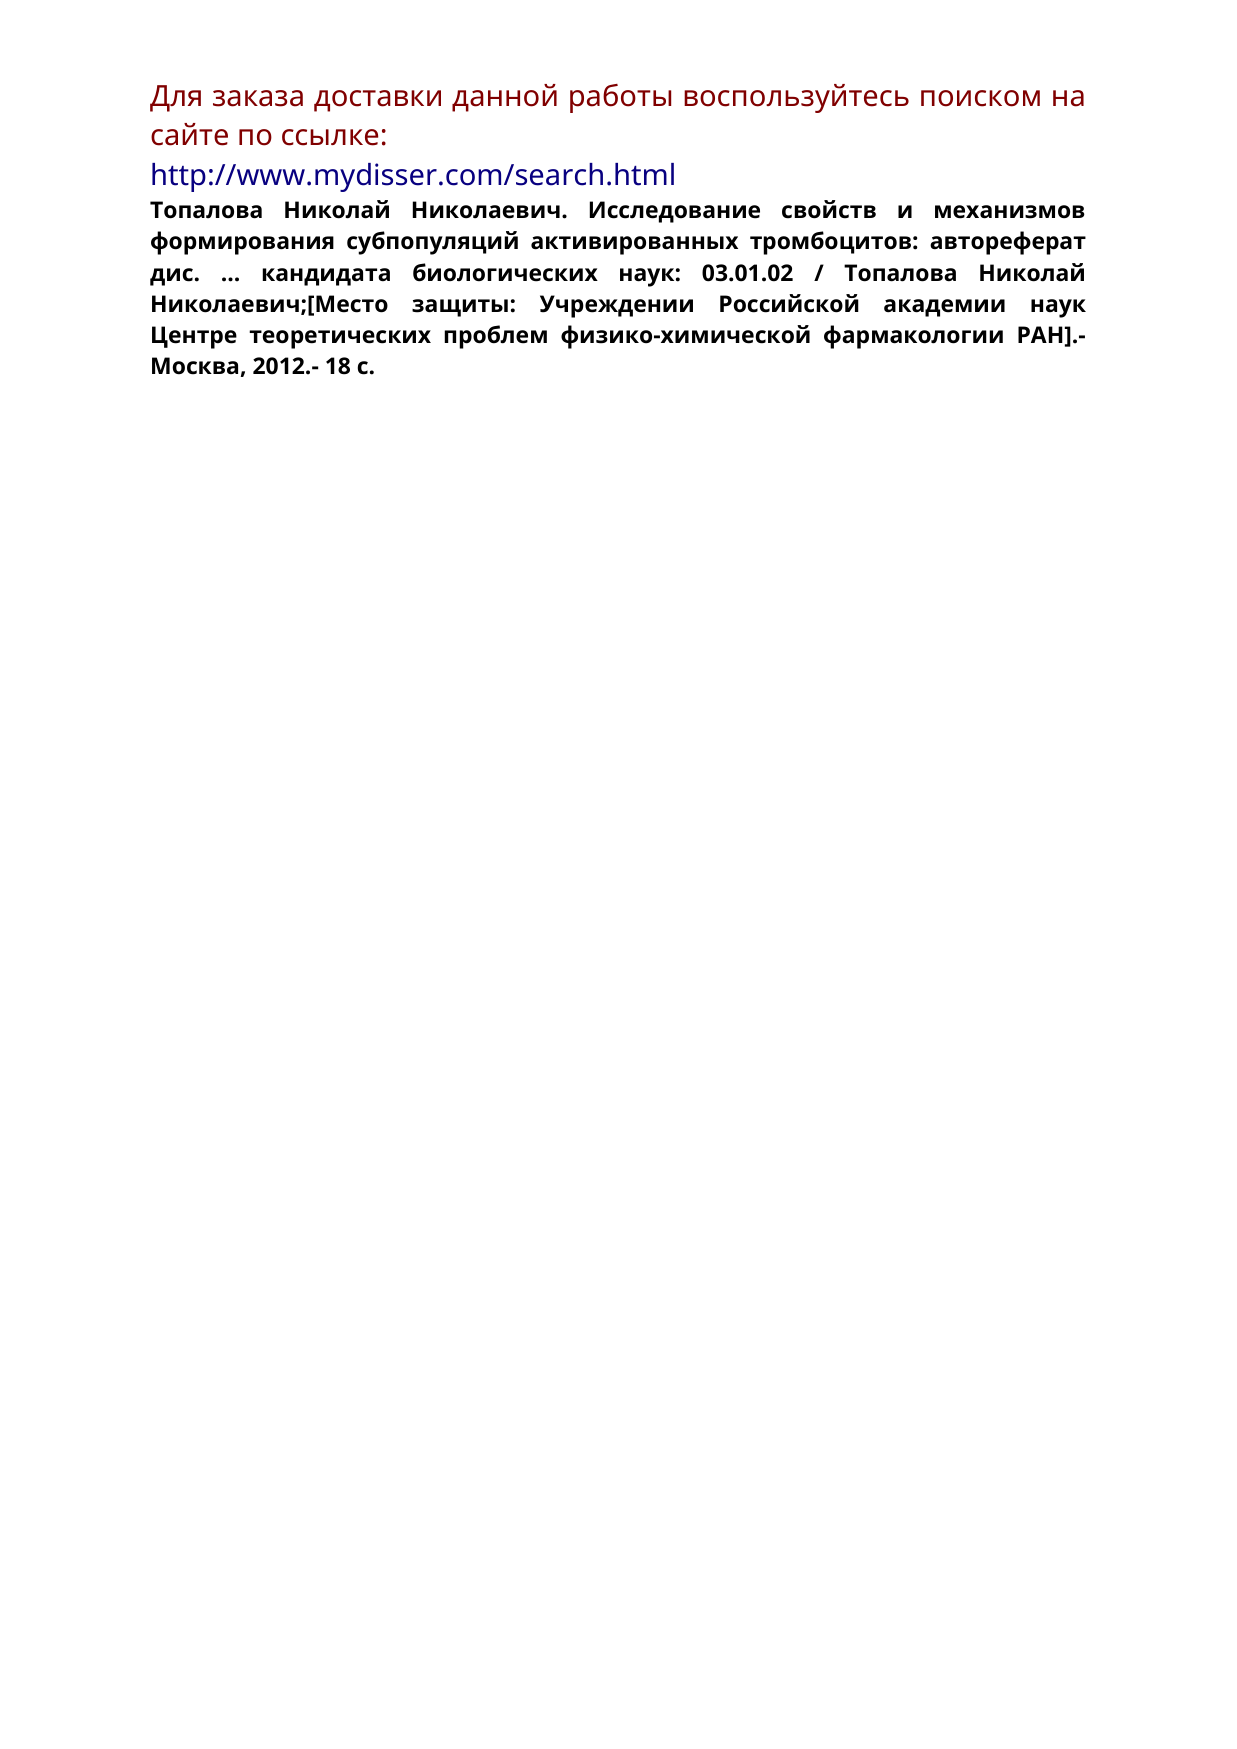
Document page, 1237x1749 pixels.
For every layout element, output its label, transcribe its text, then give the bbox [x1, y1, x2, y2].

text Топалова Николай Николаевич. Исследование свойств и механизмов формирования субпопуляций активированных тромбоцитов: автореферат дис. ... кандидата биологических наук: 03.01.02 / Топалова Николай Николаевич;[Место защиты: Учреждении Российской академии наук Центре теоретических проблем физико-химической фармакологии РАН].- Москва, 2012.- 18 с. [150, 194, 1086, 382]
